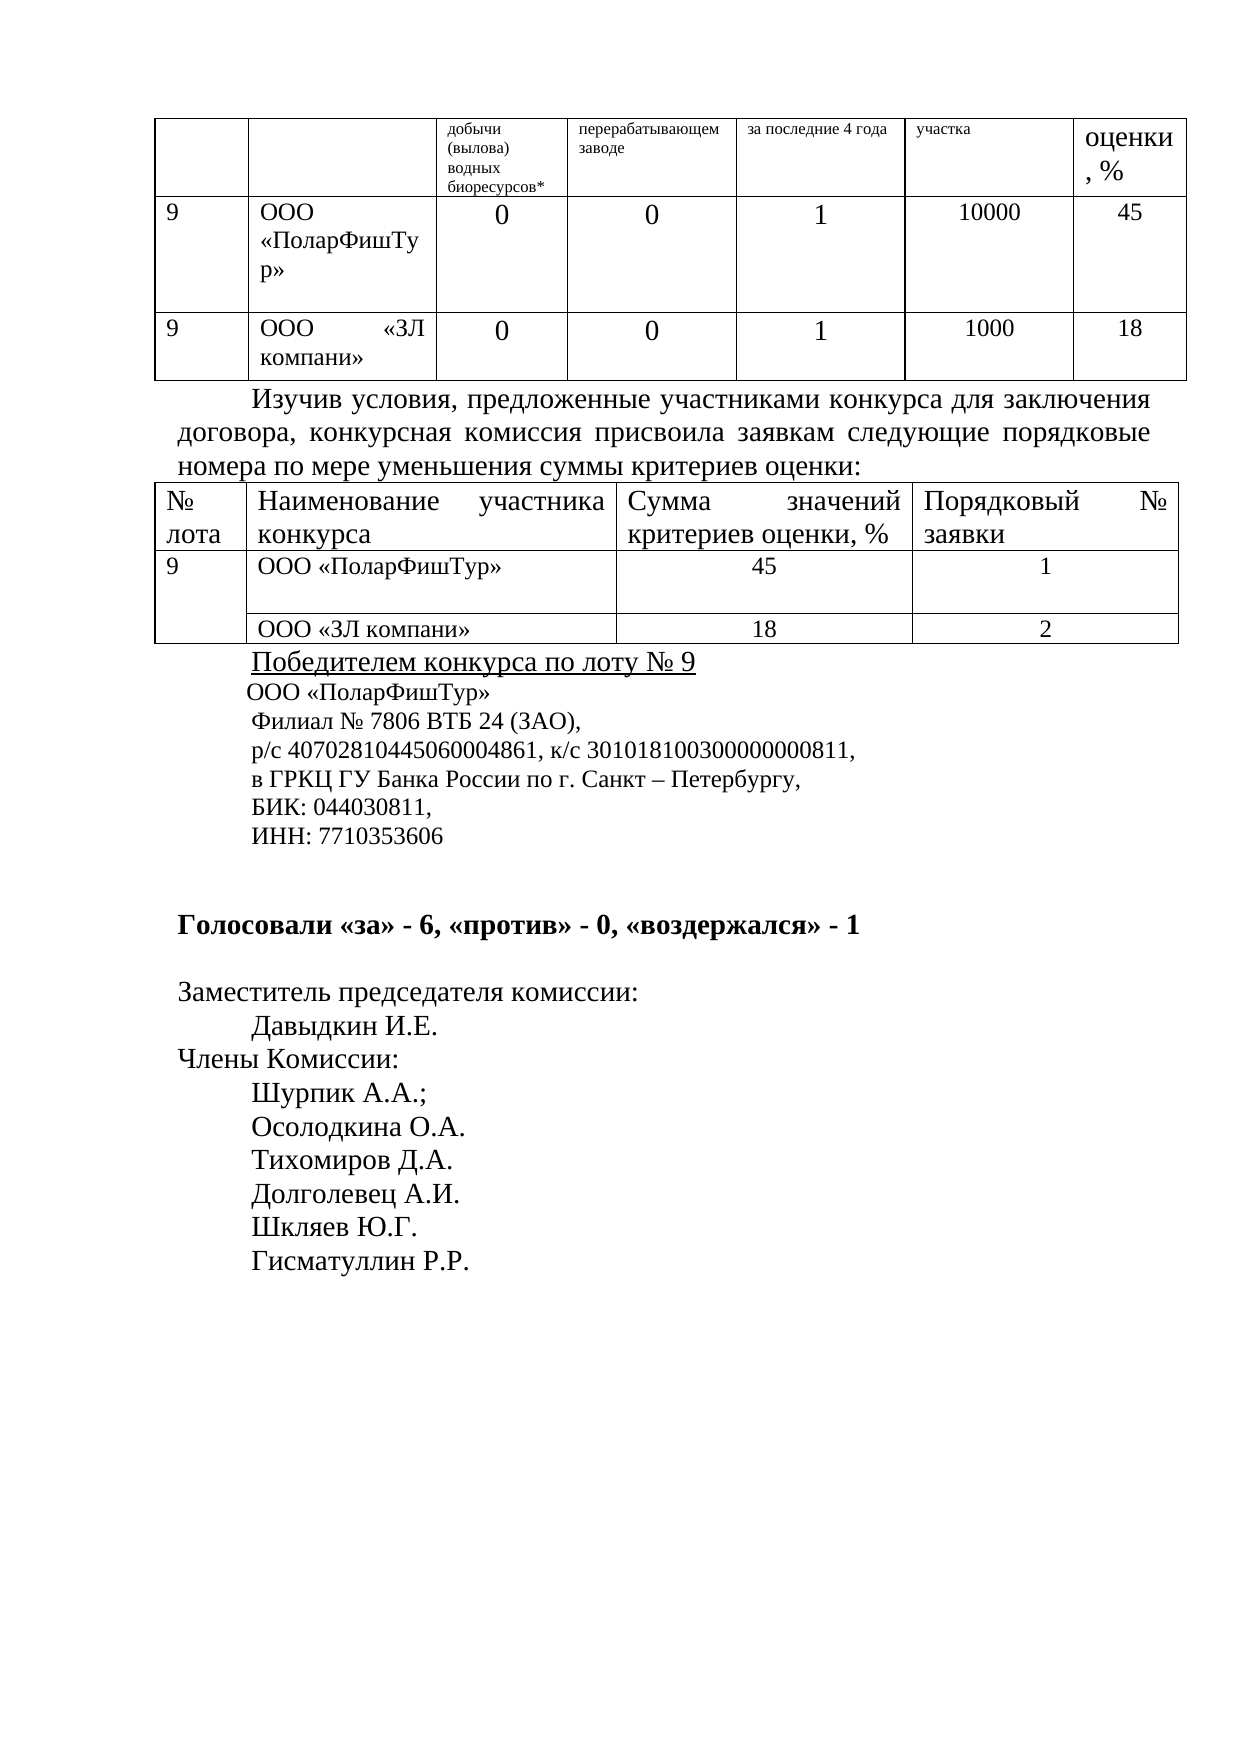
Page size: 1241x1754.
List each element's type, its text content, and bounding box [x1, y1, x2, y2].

text Филиал № 7806 ВТБ 24 (ЗАО), [177, 706, 1152, 735]
text ИНН: 7710353606 [177, 821, 1152, 850]
table_cell 0 [568, 197, 736, 312]
table_header Порядковый № заявки [913, 483, 1178, 550]
table_cell 10000 [906, 197, 1073, 312]
table_cell 0 [437, 313, 567, 380]
text ООО «ПоларФишТур» [177, 677, 1152, 706]
text Давыдкин И.Е. [177, 1008, 1152, 1042]
table_cell 1 [737, 313, 904, 380]
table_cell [568, 119, 736, 196]
text в ГРКЦ ГУ Банка России по г. Санкт – Петербургу, [177, 764, 1152, 792]
table_cell 45 [617, 551, 912, 613]
table_cell 0 [437, 197, 567, 312]
table_cell 9 [156, 197, 248, 312]
table_cell ООО «ПоларФишТур» [249, 197, 436, 312]
text Гисматуллин Р.Р. [177, 1243, 1152, 1276]
table_cell 1000 [906, 313, 1073, 380]
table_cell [437, 119, 567, 196]
text Голосовали «за» - 6, «против» - 0, «воздержался» - 1 [177, 907, 1152, 941]
table_cell 18 [1074, 313, 1186, 380]
table_header № лота [156, 483, 246, 550]
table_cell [906, 119, 1073, 196]
table_cell 1 [913, 551, 1178, 613]
table_cell 9 [156, 551, 246, 643]
table_cell ООО «ЗЛ компани» [249, 313, 436, 380]
text Тихомиров Д.А. [177, 1142, 1152, 1176]
table_cell 45 [1074, 197, 1186, 312]
table_cell 9 [156, 313, 248, 380]
text Заместитель председателя комиссии: [177, 974, 1152, 1008]
table_header Наименование участника конкурса [247, 483, 616, 550]
text Шкляев Ю.Г. [177, 1209, 1152, 1243]
table_cell ООО «ПоларФишТур» [247, 551, 616, 613]
table_cell 0 [568, 313, 736, 380]
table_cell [737, 119, 904, 196]
text Изучив условия, предложенные участниками конкурса для заключения договора, конкурсная комиссия присвоила заявкам следующие порядковые номера по мере уменьшения суммы критериев оценки: [177, 381, 1152, 482]
table_cell 1 [737, 197, 904, 312]
text Члены Комиссии: [177, 1042, 1152, 1075]
text р/с 40702810445060004861, к/с 301018100300000000811, [177, 735, 1152, 764]
text БИК: 044030811, [177, 792, 1152, 821]
text Победителем конкурса по лоту № 9 [177, 644, 1152, 677]
table_cell 2 [913, 614, 1178, 643]
table_cell ООО «ЗЛ компани» [247, 614, 616, 643]
table_cell 18 [617, 614, 912, 643]
text Шурпик А.А.; [177, 1075, 1152, 1109]
text Осолодкина О.А. [177, 1109, 1152, 1142]
table_header Сумма значений критериев оценки, % [617, 483, 912, 550]
text Долголевец А.И. [177, 1176, 1152, 1209]
